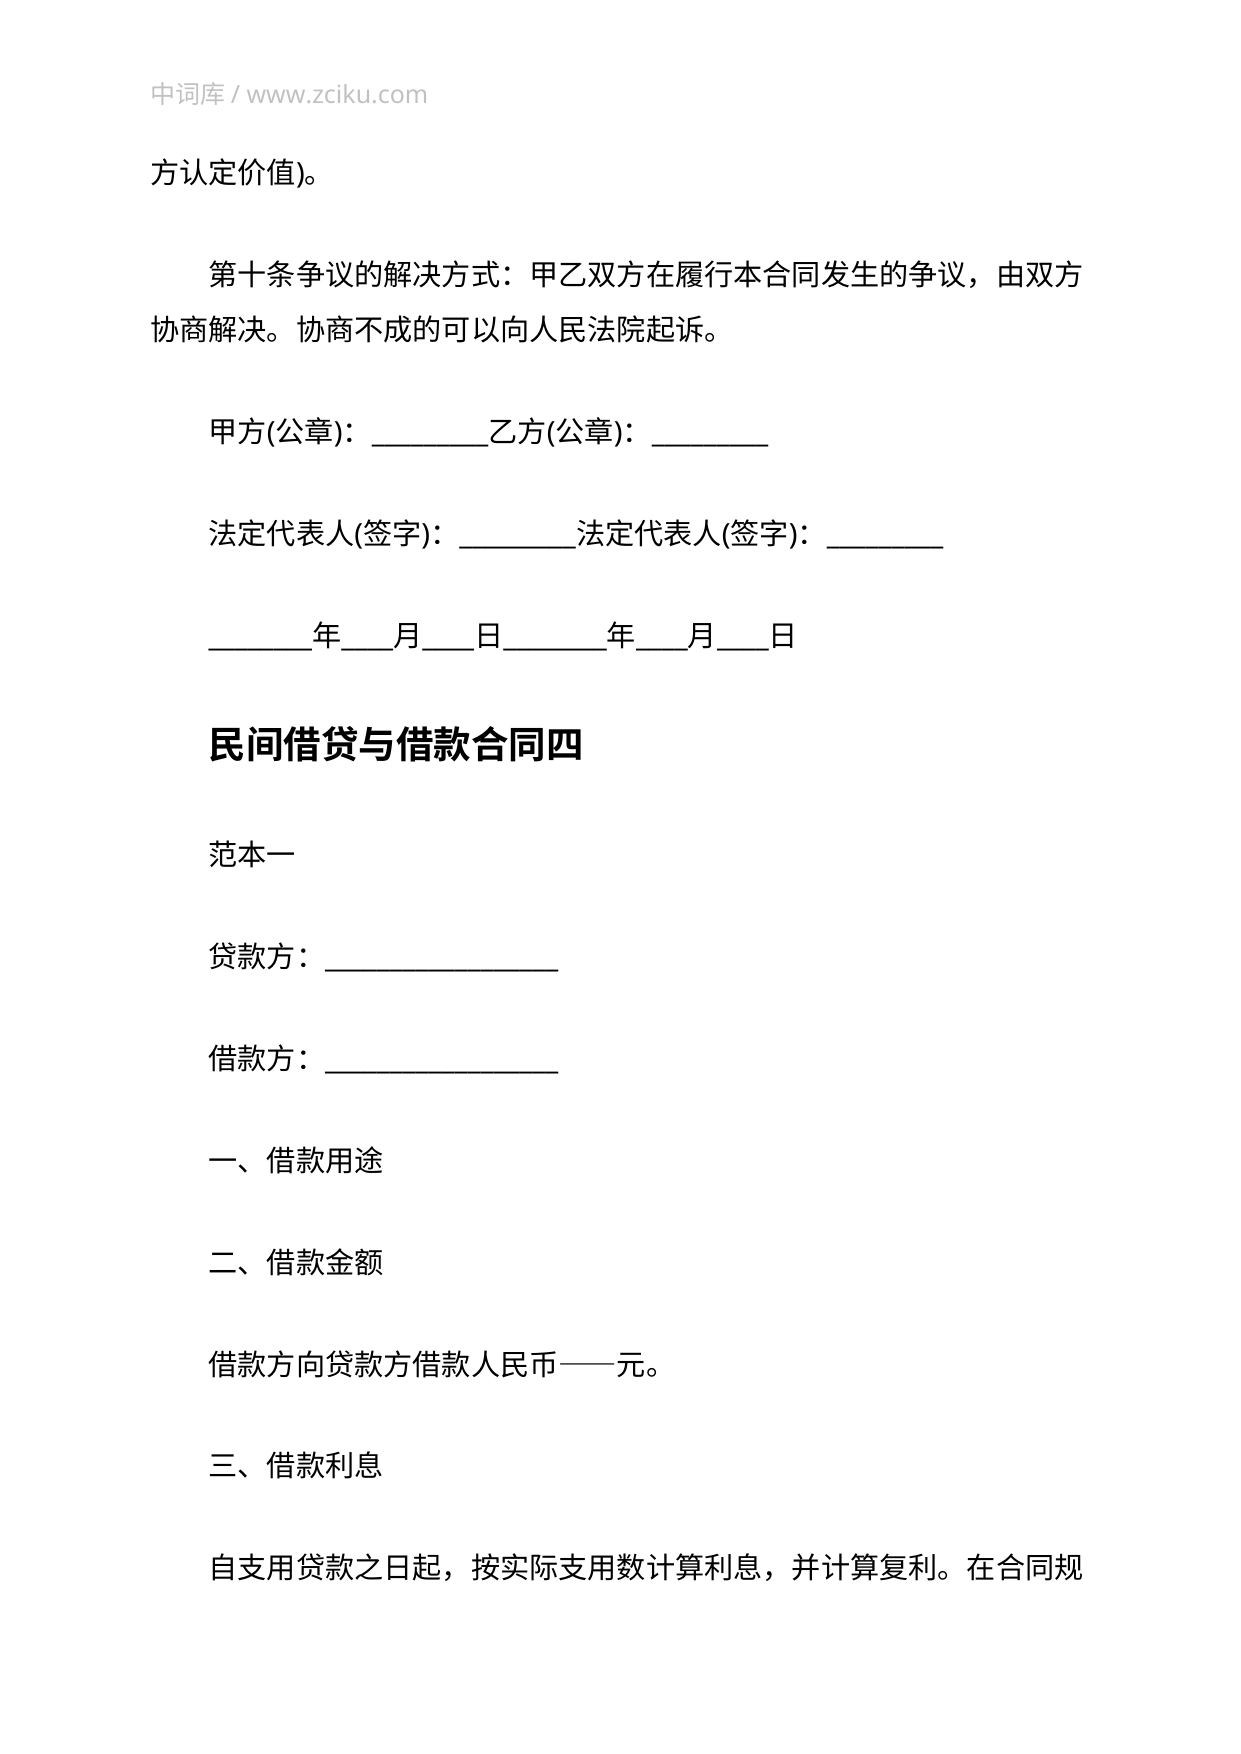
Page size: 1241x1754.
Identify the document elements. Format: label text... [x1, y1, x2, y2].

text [150, 150, 1090, 192]
text 法定代表人(签字)：_________法定代表人(签字)：_________ [150, 511, 1090, 553]
text 借款方向贷款方借款人民币——元。 [150, 1341, 1090, 1383]
text 二、借款金额 [150, 1239, 1090, 1282]
text ________年____月____日________年____月____日 [150, 613, 1090, 655]
text 借款方：__________________ [150, 1036, 1090, 1078]
text 三、借款利息 [150, 1443, 1090, 1485]
text 范本一 [150, 832, 1090, 874]
text 甲方(公章)：_________乙方(公章)：_________ [150, 409, 1090, 451]
text 民间借贷与借款合同四 [150, 714, 1090, 769]
text 贷款方：__________________ [150, 934, 1090, 976]
text 第十条争议的解决方式：甲乙双方在履行本合同发生的争议，由双方协商解决。协商不成的可以向人民法院起诉。 [150, 252, 1090, 349]
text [150, 1545, 1090, 1587]
text 一、借款用途 [150, 1138, 1090, 1180]
